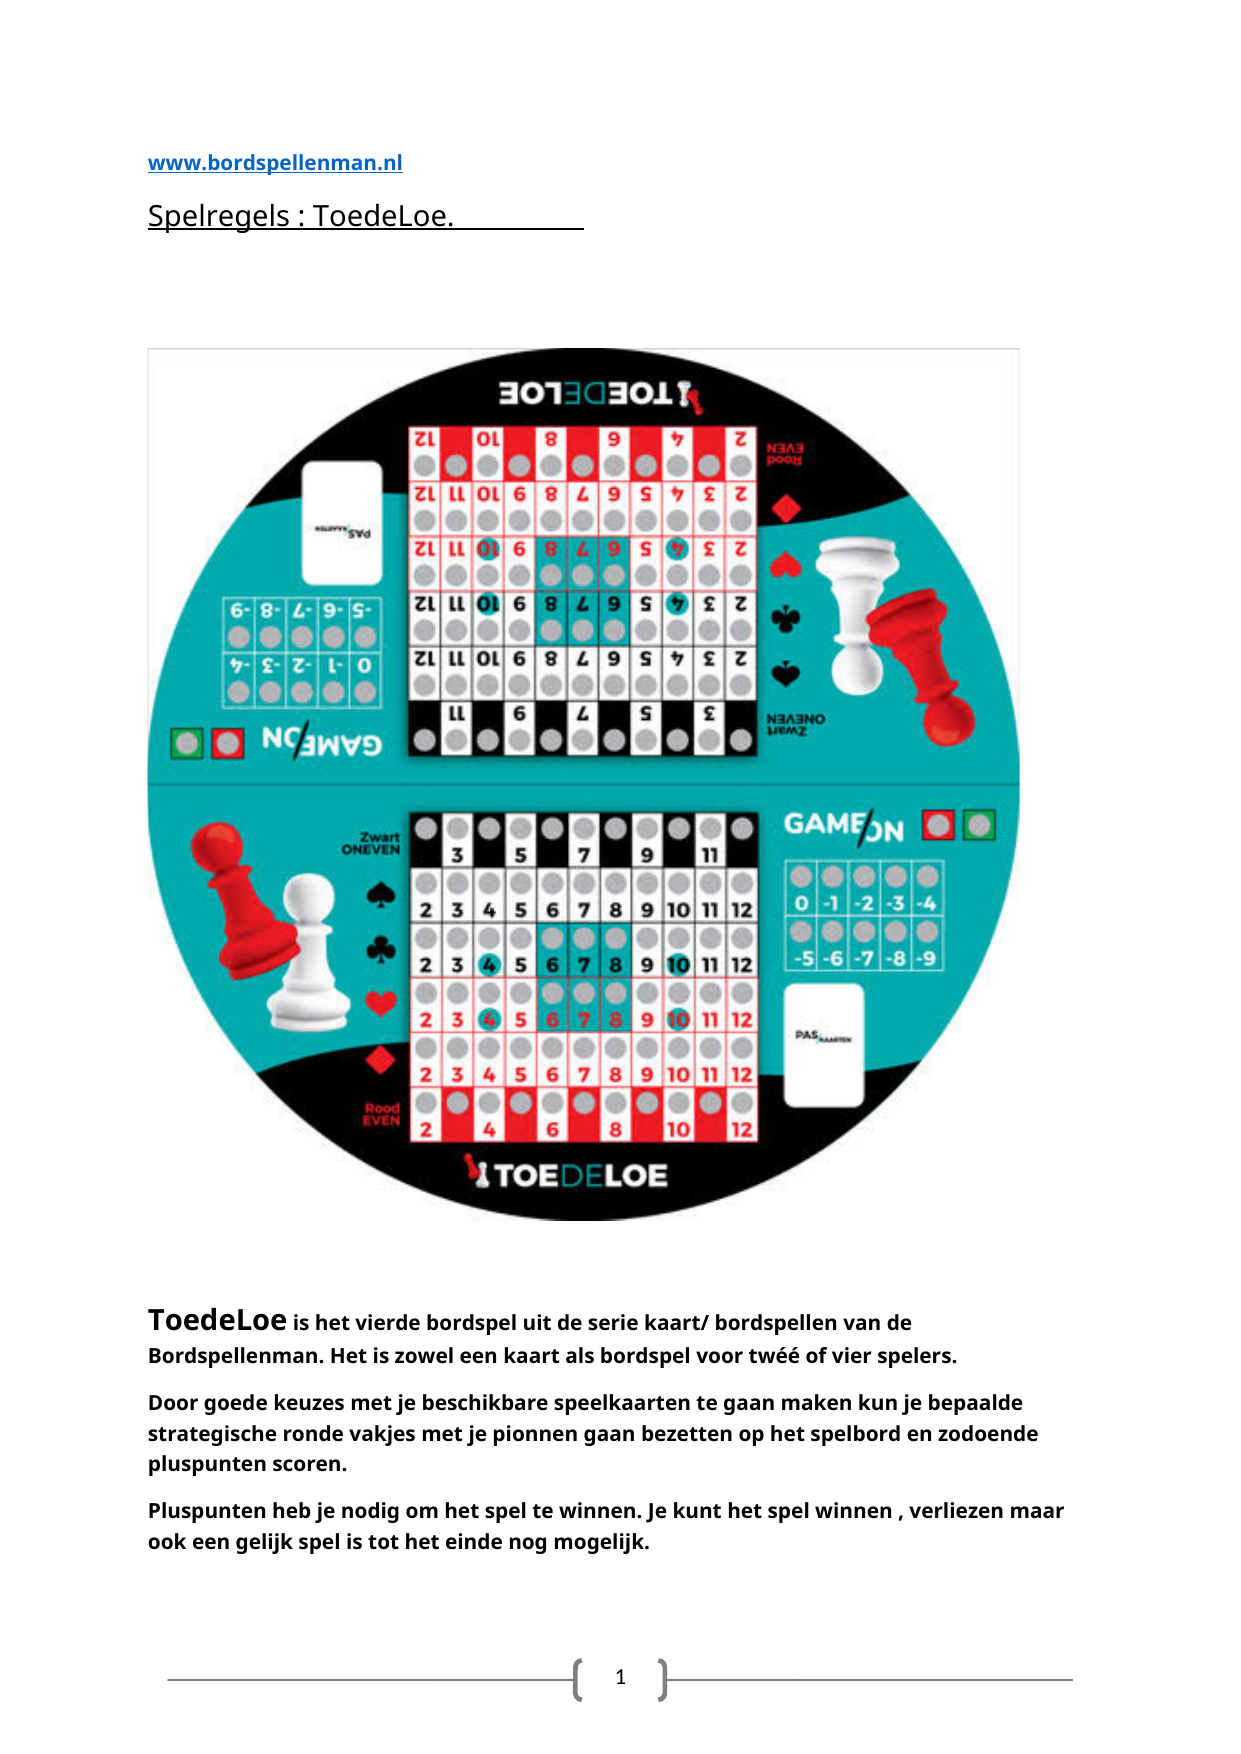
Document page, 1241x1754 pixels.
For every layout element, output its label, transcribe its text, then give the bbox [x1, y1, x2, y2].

text Spelregels : ToedeLoe. [148, 195, 1093, 234]
text ToedeLoe is het vierde bordspel uit de serie kaart/ bordspellen van de Bordspellenman. Het is zowel een kaart als bordspel voor twéé of vier spelers. [148, 1299, 1093, 1369]
text Pluspunten heb je nodig om het spel te winnen. Je kunt het spel winnen , verliezen maar ook een gelijk spel is tot het einde nog mogelijk. [148, 1497, 1093, 1556]
picture [147, 348, 1020, 1221]
text Door goede keuzes met je beschikbare speelkaarten te gaan maken kun je bepaalde strategische ronde vakjes met je pionnen gaan bezetten op het spelbord en zodoende pluspunten scoren. [148, 1388, 1093, 1478]
text www.bordspellenman.nl [148, 148, 1093, 176]
